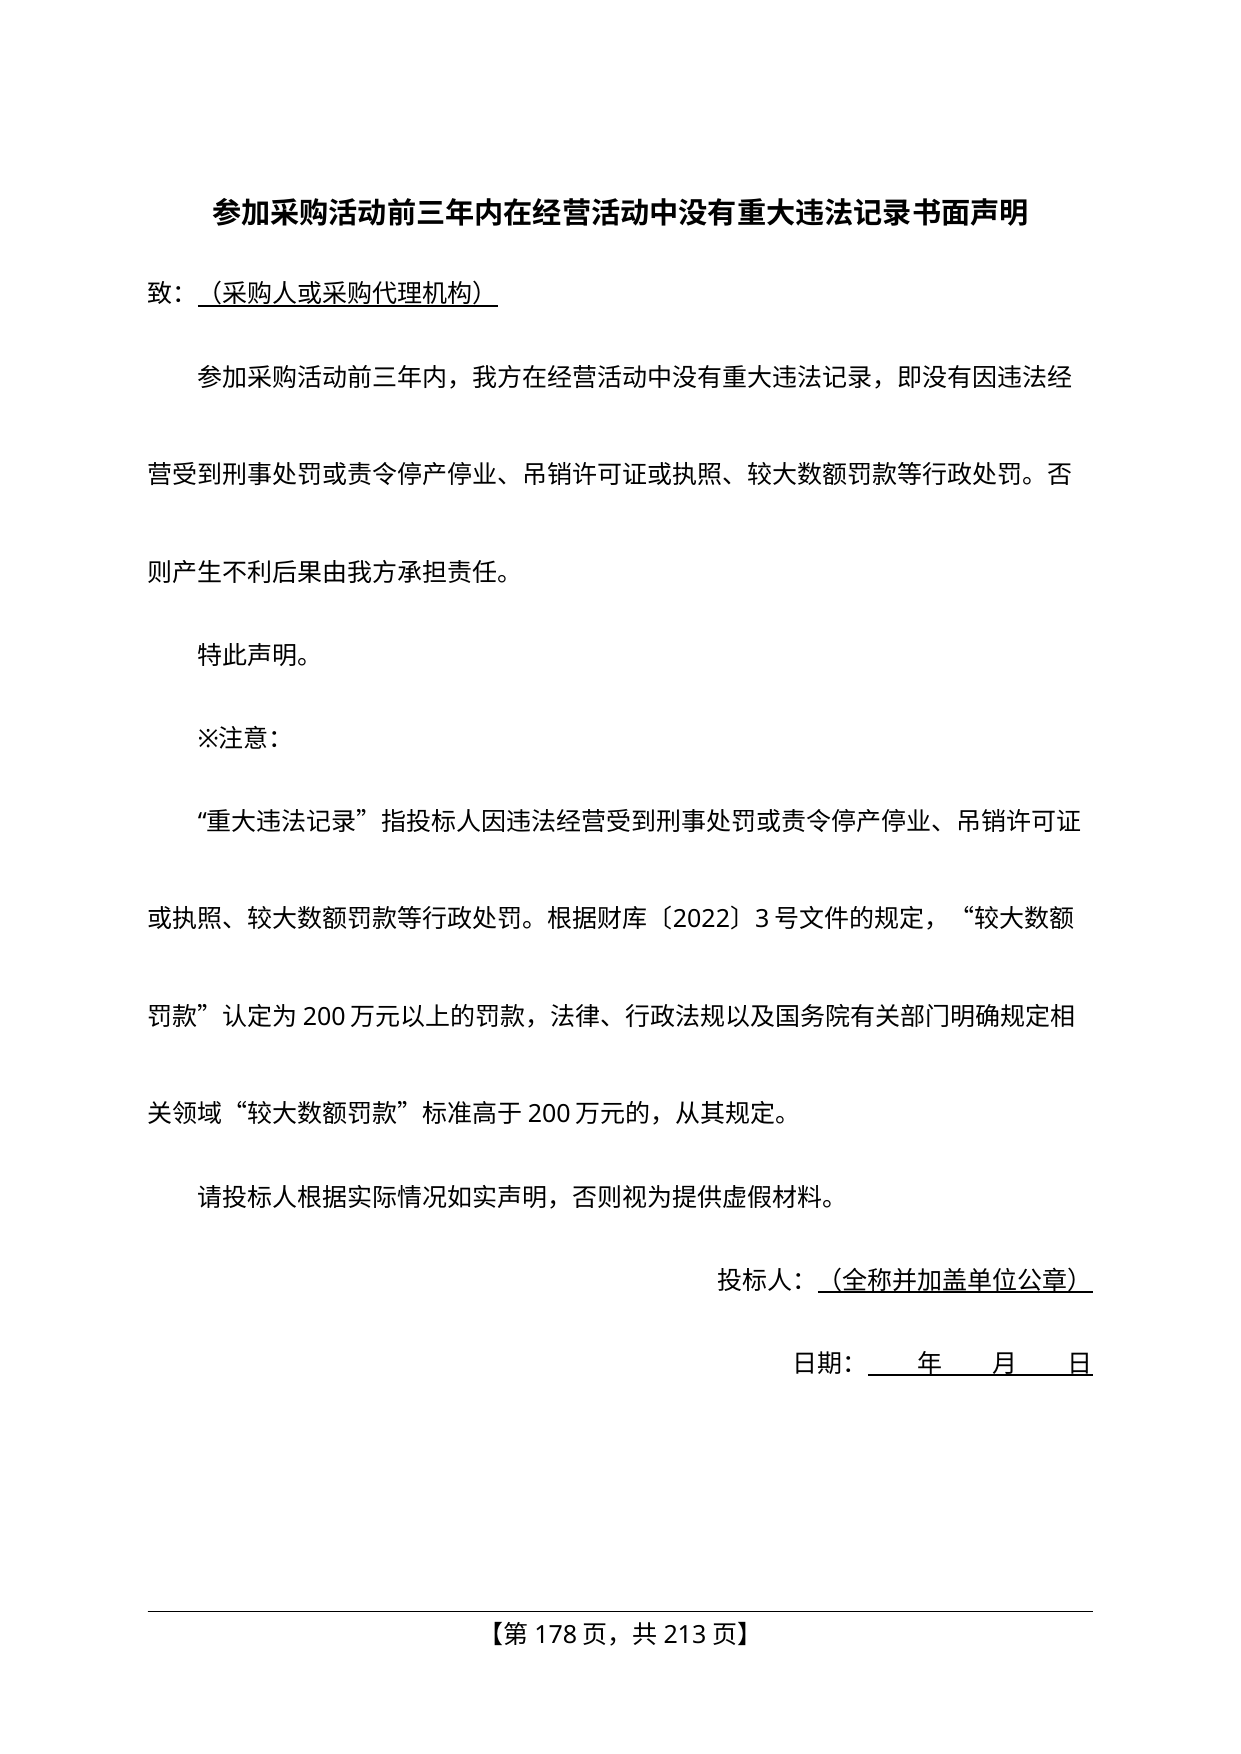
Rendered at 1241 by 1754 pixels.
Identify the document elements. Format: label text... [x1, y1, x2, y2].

text 致：（采购人或采购代理机构） [148, 259, 1092, 324]
text 参加采购活动前三年内在经营活动中没有重大违法记录书面声明 [148, 178, 1092, 243]
text ※注意： [148, 704, 1092, 769]
text 参加采购活动前三年内，我方在经营活动中没有重大违法记录，即没有因违法经营受到刑事处罚或责令停产停业、吊销许可证或执照、较大数额罚款等行政处罚。否则产生不利后果由我方承担责任。 [148, 343, 1092, 603]
text 投标人：（全称并加盖单位公章） [148, 1246, 1092, 1311]
text “重大违法记录”指投标人因违法经营受到刑事处罚或责令停产停业、吊销许可证或执照、较大数额罚款等行政处罚。根据财库〔2022〕3号文件的规定，“较大数额罚款”认定为200万元以上的罚款，法律、行政法规以及国务院有关部门明确规定相关领域“较大数额罚款”标准高于200万元的，从其规定。 [148, 787, 1092, 1144]
text 请投标人根据实际情况如实声明，否则视为提供虚假材料。 [148, 1163, 1092, 1228]
text 日期： 年 月 日 [148, 1329, 1092, 1394]
text 特此声明。 [148, 621, 1092, 686]
